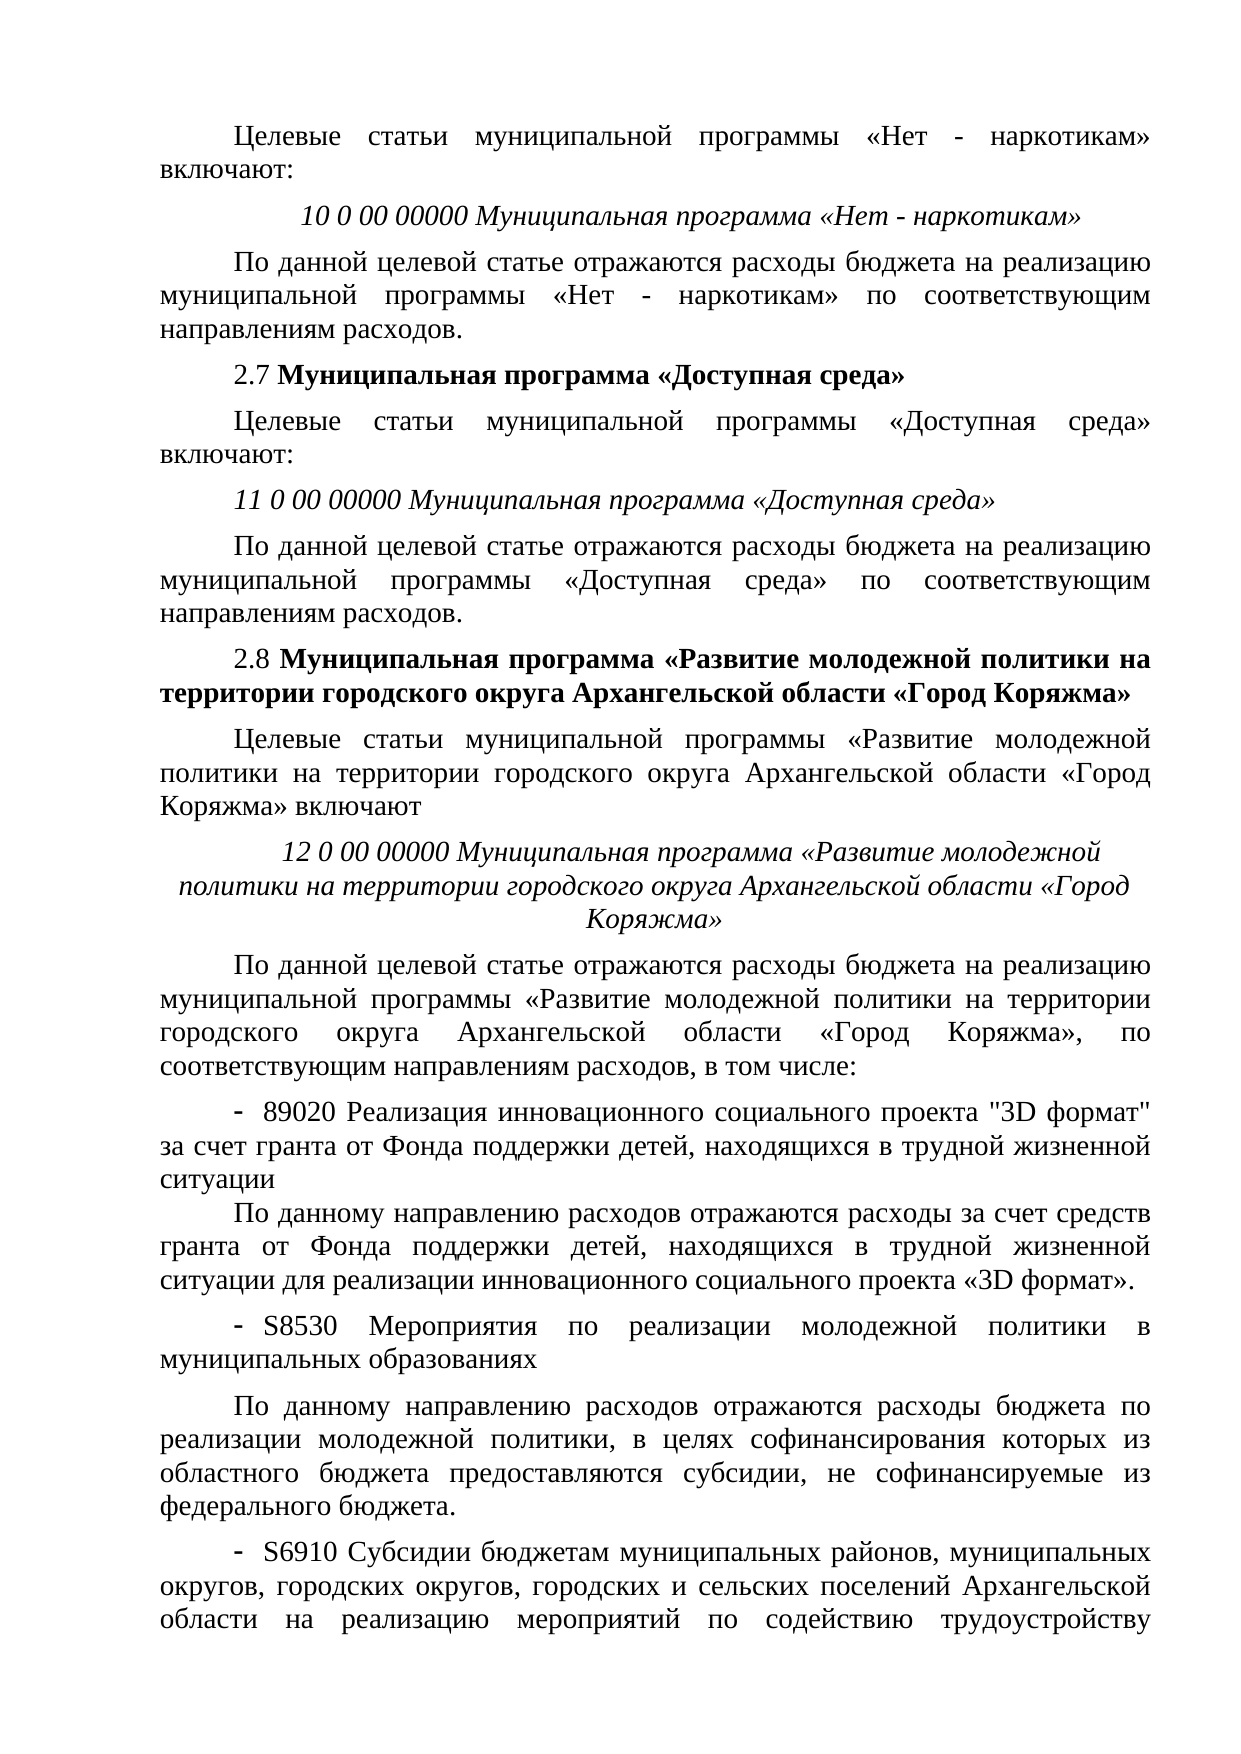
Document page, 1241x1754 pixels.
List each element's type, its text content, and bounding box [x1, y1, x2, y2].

list По данному направлению расходов отражаются расходы бюджета по реализации молодежной политики, в целях софинансирования которых из областного бюджета предоставляются субсидии, не софинансируемые из федерального бюджета. [159, 1388, 1152, 1522]
text Целевые статьи муниципальной программы «Развитие молодежной политики на территории городского округа Архангельской области «Город Коряжма» включают [159, 721, 1152, 822]
text 2.7 Муниципальная программа «Доступная среда» [159, 357, 1152, 390]
text По данной целевой статье отражаются расходы бюджета на реализацию муниципальной программы «Доступная среда» по соответствующим направлениям расходов. [159, 528, 1152, 629]
list S8530 Мероприятия по реализации молодежной политики в муниципальных образованиях [159, 1308, 1152, 1375]
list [159, 1534, 1152, 1635]
list По данному направлению расходов отражаются расходы за счет средств гранта от Фонда поддержки детей, находящихся в трудной жизненной ситуации для реализации инновационного социального проекта «3D формат». [159, 1195, 1152, 1296]
text По данной целевой статье отражаются расходы бюджета на реализацию муниципальной программы «Развитие молодежной политики на территории городского округа Архангельской области «Город Коряжма», по соответствующим направлениям расходов, в том числе: [159, 947, 1152, 1082]
text 11 0 00 00000 Муниципальная программа «Доступная среда» [159, 482, 1152, 516]
text Целевые статьи муниципальной программы «Нет - наркотикам» включают: [159, 118, 1152, 185]
text По данной целевой статье отражаются расходы бюджета на реализацию муниципальной программы «Нет - наркотикам» по соответствующим направлениям расходов. [159, 244, 1152, 344]
text Целевые статьи муниципальной программы «Доступная среда» включают: [159, 403, 1152, 470]
text 2.8 Муниципальная программа «Развитие молодежной политики на территории городского округа Архангельской области «Город Коряжма» [159, 642, 1152, 709]
text 12 0 00 00000 Муниципальная программа «Развитие молодежной политики на территории городского округа Архангельской области «Город Коряжма» [159, 834, 1152, 935]
text 10 0 00 00000 Муниципальная программа «Нет - наркотикам» [159, 198, 1152, 231]
list 89020 Реализация инновационного социального проекта "3D формат" за счет гранта от Фонда поддержки детей, находящихся в трудной жизненной ситуации [159, 1094, 1152, 1195]
